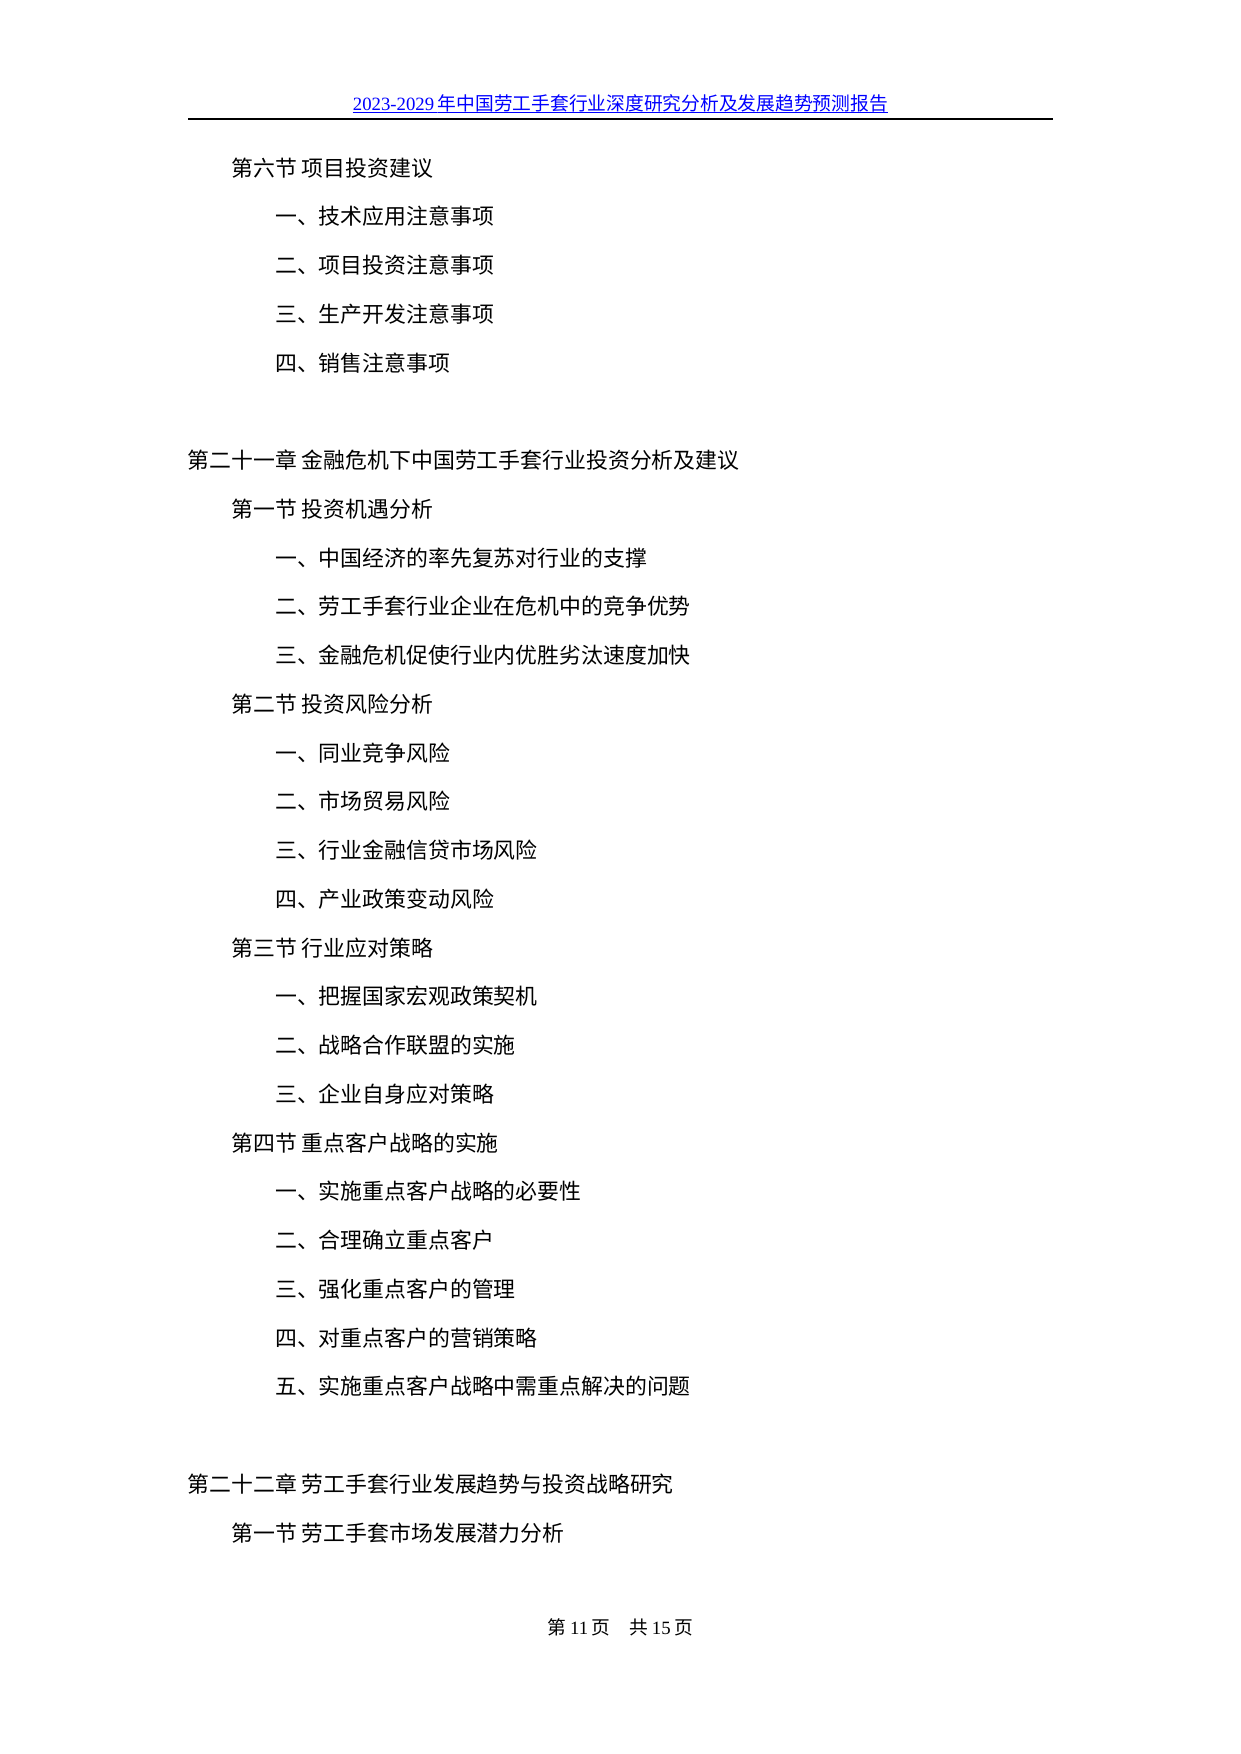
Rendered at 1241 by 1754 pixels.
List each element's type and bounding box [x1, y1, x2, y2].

text [187, 150, 1053, 1548]
